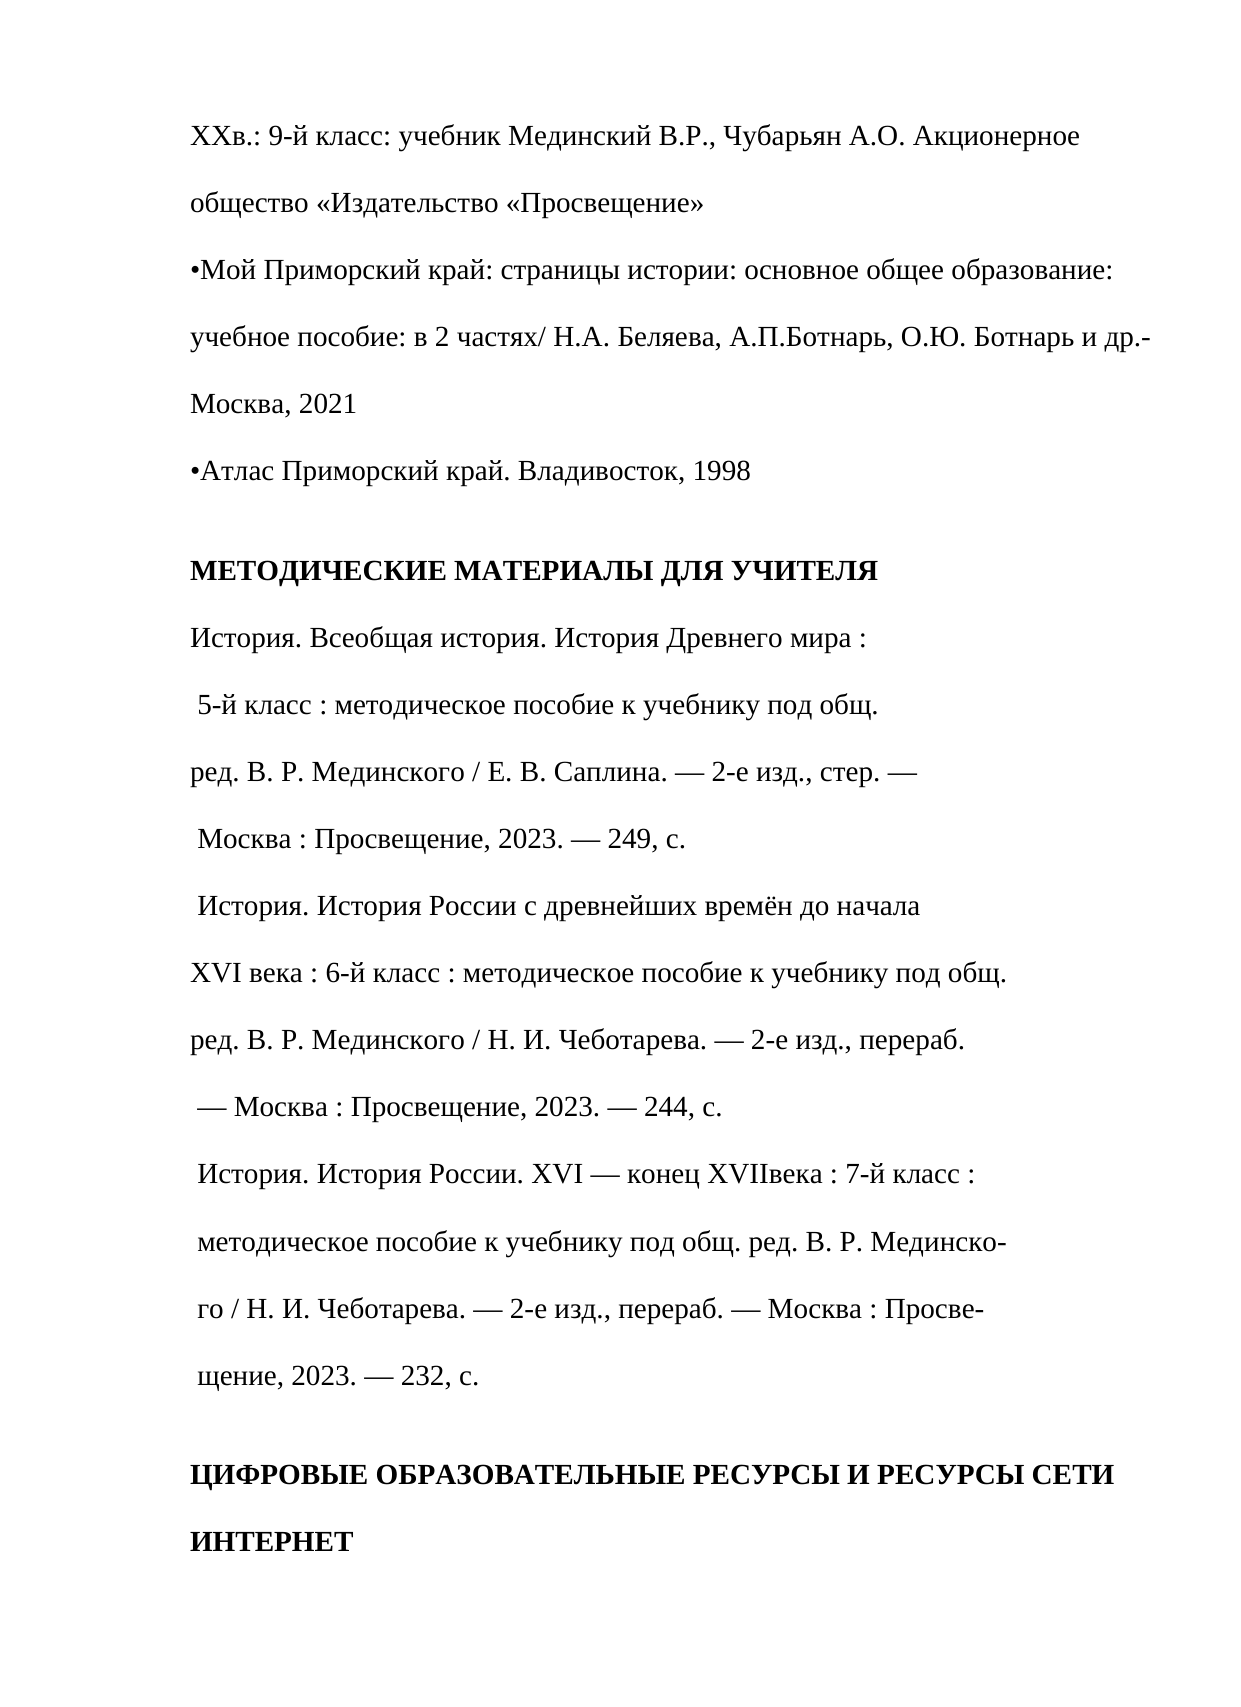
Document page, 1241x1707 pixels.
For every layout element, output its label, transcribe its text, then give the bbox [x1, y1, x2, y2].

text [190, 118, 1152, 219]
text МЕТОДИЧЕСКИЕ МАТЕРИАЛЫ ДЛЯ УЧИТЕЛЯ [190, 553, 1152, 586]
text •Атлас Приморский край. Владивосток, 1998 [190, 453, 1152, 487]
text ЦИФРОВЫЕ ОБРАЗОВАТЕЛЬНЫЕ РЕСУРСЫ И РЕСУРСЫ СЕТИ ИНТЕРНЕТ [190, 1457, 1152, 1558]
text История. Всеобщая история. История Древнего мира : 5-й класс : методическое пособие к учебнику под общ. ред. В. Р. Мединского / Е. В. Саплина. — 2-е изд., стер. — Москва : Просвещение, 2023. — 249, с. История. История России с древнейших времён до начала XVI века : 6-й класс : методическое пособие к учебнику под общ. ред. В. Р. Мединского / Н. И. Чеботарева. — 2-е изд., перераб. — Москва : Просвещение, 2023. — 244, с. История. История России. XVI — конец XVIIвека : 7-й класс : методическое пособие к учебнику под общ. ред. В. Р. Мединско- го / Н. И. Чеботарева. — 2-е изд., перераб. — Москва : Просве- щение, 2023. — 232, с. [190, 620, 1152, 1391]
text •Мой Приморский край: страницы истории: основное общее образование: учебное пособие: в 2 частях/ Н.А. Беляева, А.П.Ботнарь, О.Ю. Ботнарь и др.- Москва, 2021 [190, 252, 1152, 420]
